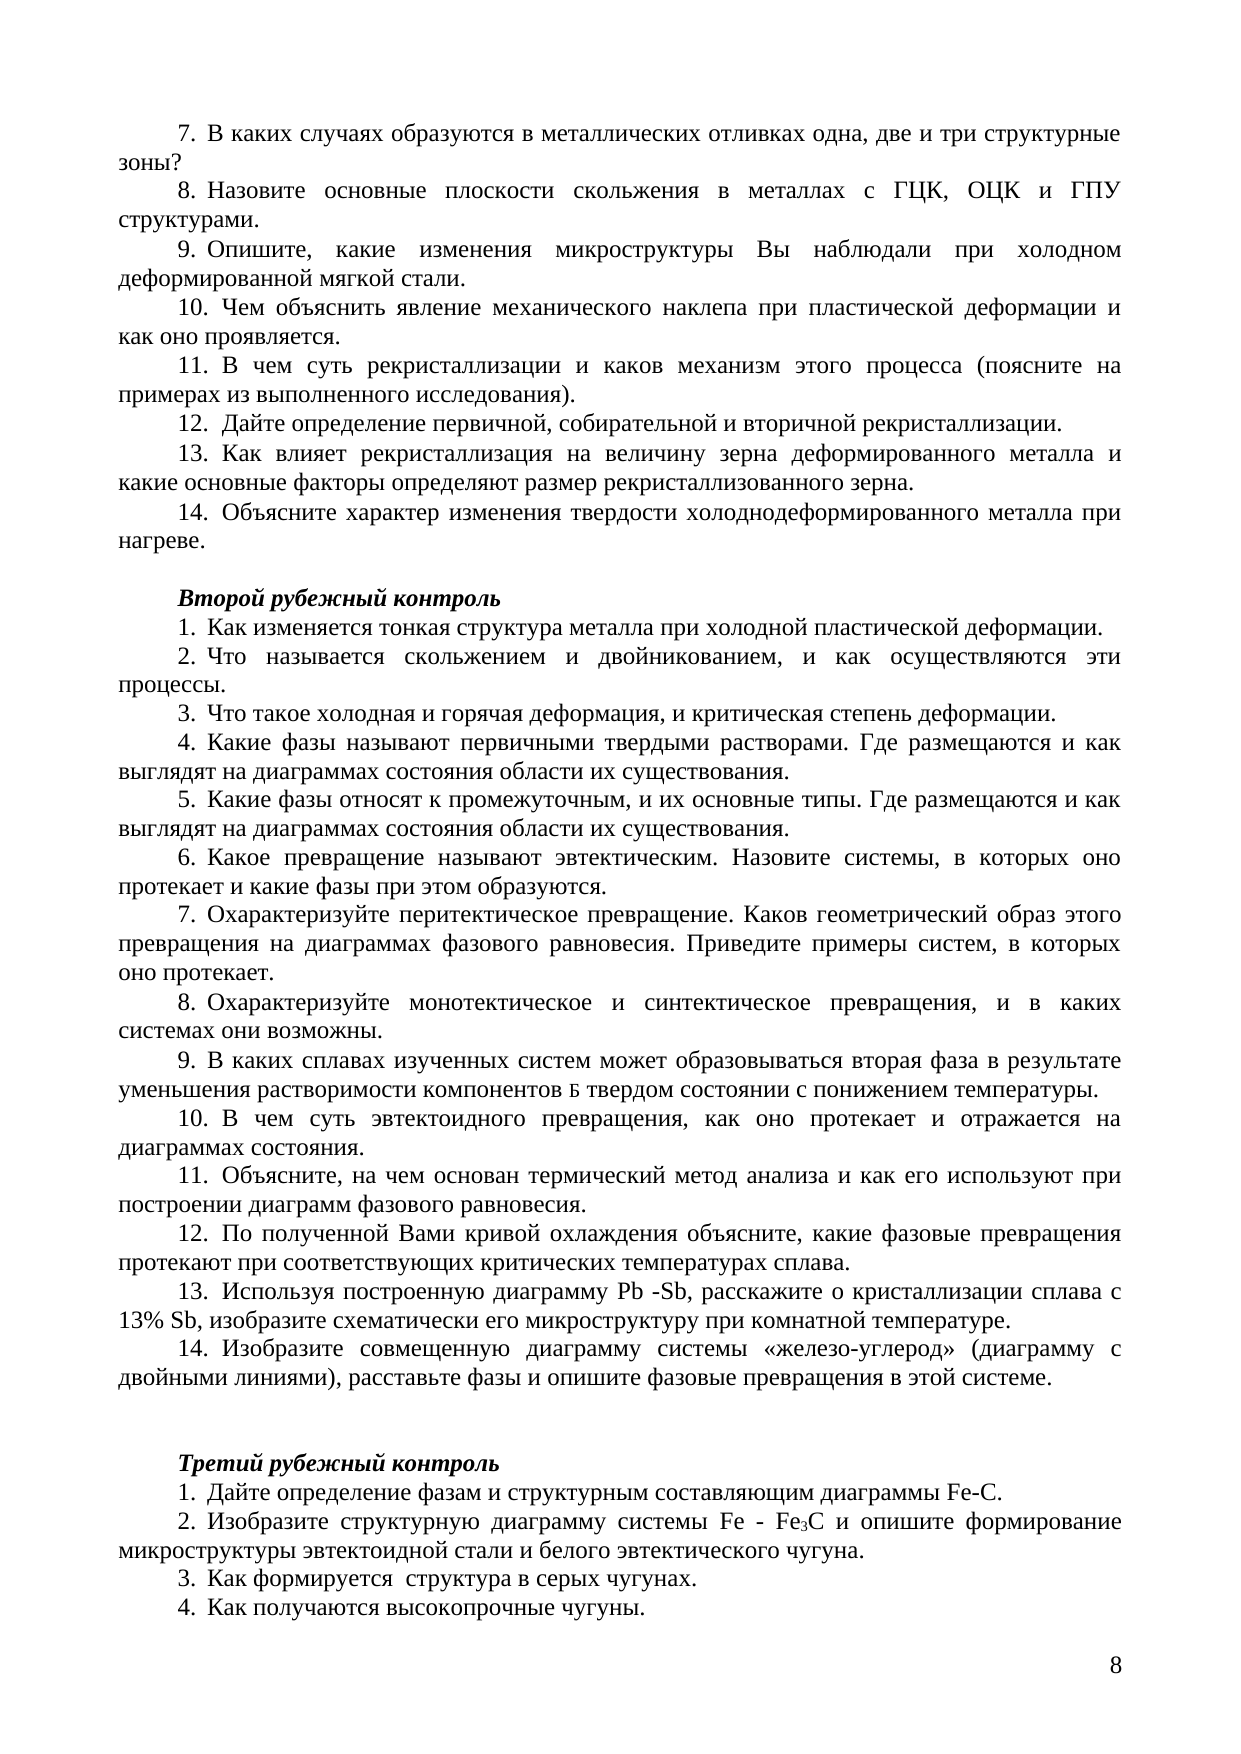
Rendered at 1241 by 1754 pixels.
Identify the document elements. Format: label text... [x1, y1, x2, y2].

list Охарактеризуйте монотектическое и синтектическое превращения, и в каких системах они возможны. [118, 987, 1122, 1044]
list Какие фазы называют первичными твердыми растворами. Где размещаются и как выглядят на диаграммах состояния области их существования. [118, 727, 1122, 784]
list Объясните, на чем основан термический метод анализа и как его используют при построении диаграмм фазового равновесия. [118, 1160, 1122, 1218]
list Как получаются высокопрочные чугуны. [118, 1592, 1122, 1621]
list Опишите, какие изменения микроструктуры Вы наблюдали при холодном деформированной мягкой стали. [118, 234, 1122, 292]
list Как влияет рекристаллизация на величину зерна деформированного металла и какие основные факторы определяют размер рекристаллизованного зерна. [118, 438, 1122, 496]
list В каких случаях образуются в металлических отливках одна, две и три структурные зоны? [118, 118, 1122, 176]
list Дайте определение первичной, собирательной и вторичной рекристаллизации. [118, 408, 1122, 437]
list Используя построенную диаграмму Pb -Sb, расскажите о кристаллизации сплава с 13% Sb, изобразите схематически его микроструктуру при комнатной температуре. [118, 1276, 1122, 1333]
list По полученной Вами кривой охлаждения объясните, какие фазовые превращения протекают при соответствующих критических температурах сплава. [118, 1218, 1122, 1275]
list Изобразите структурную диаграмму системы Fe - Fe3C и опишите формирование микроструктуры эвтектоидной стали и белого эвтектического чугуна. [118, 1506, 1122, 1563]
list Чем объяснить явление механического наклепа при пластической деформации и как оно проявляется. [118, 292, 1122, 350]
list В чем суть эвтектоидного превращения, как оно протекает и отражается на диаграммах состояния. [118, 1103, 1122, 1160]
text Третий рубежный контроль [118, 1448, 1122, 1477]
list Изобразите совмещенную диаграмму системы «железо-углерод» (диаграмму с двойными линиями), расставьте фазы и опишите фазовые превращения в этой системе. [118, 1333, 1122, 1391]
list Что такое холодная и горячая деформация, и критическая степень деформации. [118, 698, 1122, 727]
list Как изменяется тонкая структура металла при холодной пластической деформации. [118, 612, 1122, 641]
list Назовите основные плоскости скольжения в металлах с ГЦК, ОЦК и ГПУ структурами. [118, 176, 1122, 233]
list Что называется скольжением и двойникованием, и как осуществляются эти процессы. [118, 641, 1122, 698]
list Объясните характер изменения твердости холоднодеформированного металла при нагреве. [118, 497, 1122, 554]
list Какие фазы относят к промежуточным, и их основные типы. Где размещаются и как выглядят на диаграммах состояния области их существования. [118, 784, 1122, 842]
list В чем суть рекристаллизации и каков механизм этого процесса (поясните на примерах из выполненного исследования). [118, 350, 1122, 408]
list Охарактеризуйте перитектическое превращение. Каков геометрический образ этого превращения на диаграммах фазового равновесия. Приведите примеры систем, в которых оно протекает. [118, 899, 1122, 986]
text Второй рубежный контроль [118, 583, 1122, 612]
list В каких сплавах изученных систем может образовываться вторая фаза в результате уменьшения растворимости компонентов б твердом состоянии с понижением температуры. [118, 1045, 1122, 1103]
list Какое превращение называют эвтектическим. Назовите системы, в которых оно протекает и какие фазы при этом образуются. [118, 842, 1122, 899]
list Дайте определение фазам и структурным составляющим диаграммы Fe-C. [118, 1477, 1122, 1506]
list Как формируется структура в серых чугунах. [118, 1563, 1122, 1592]
